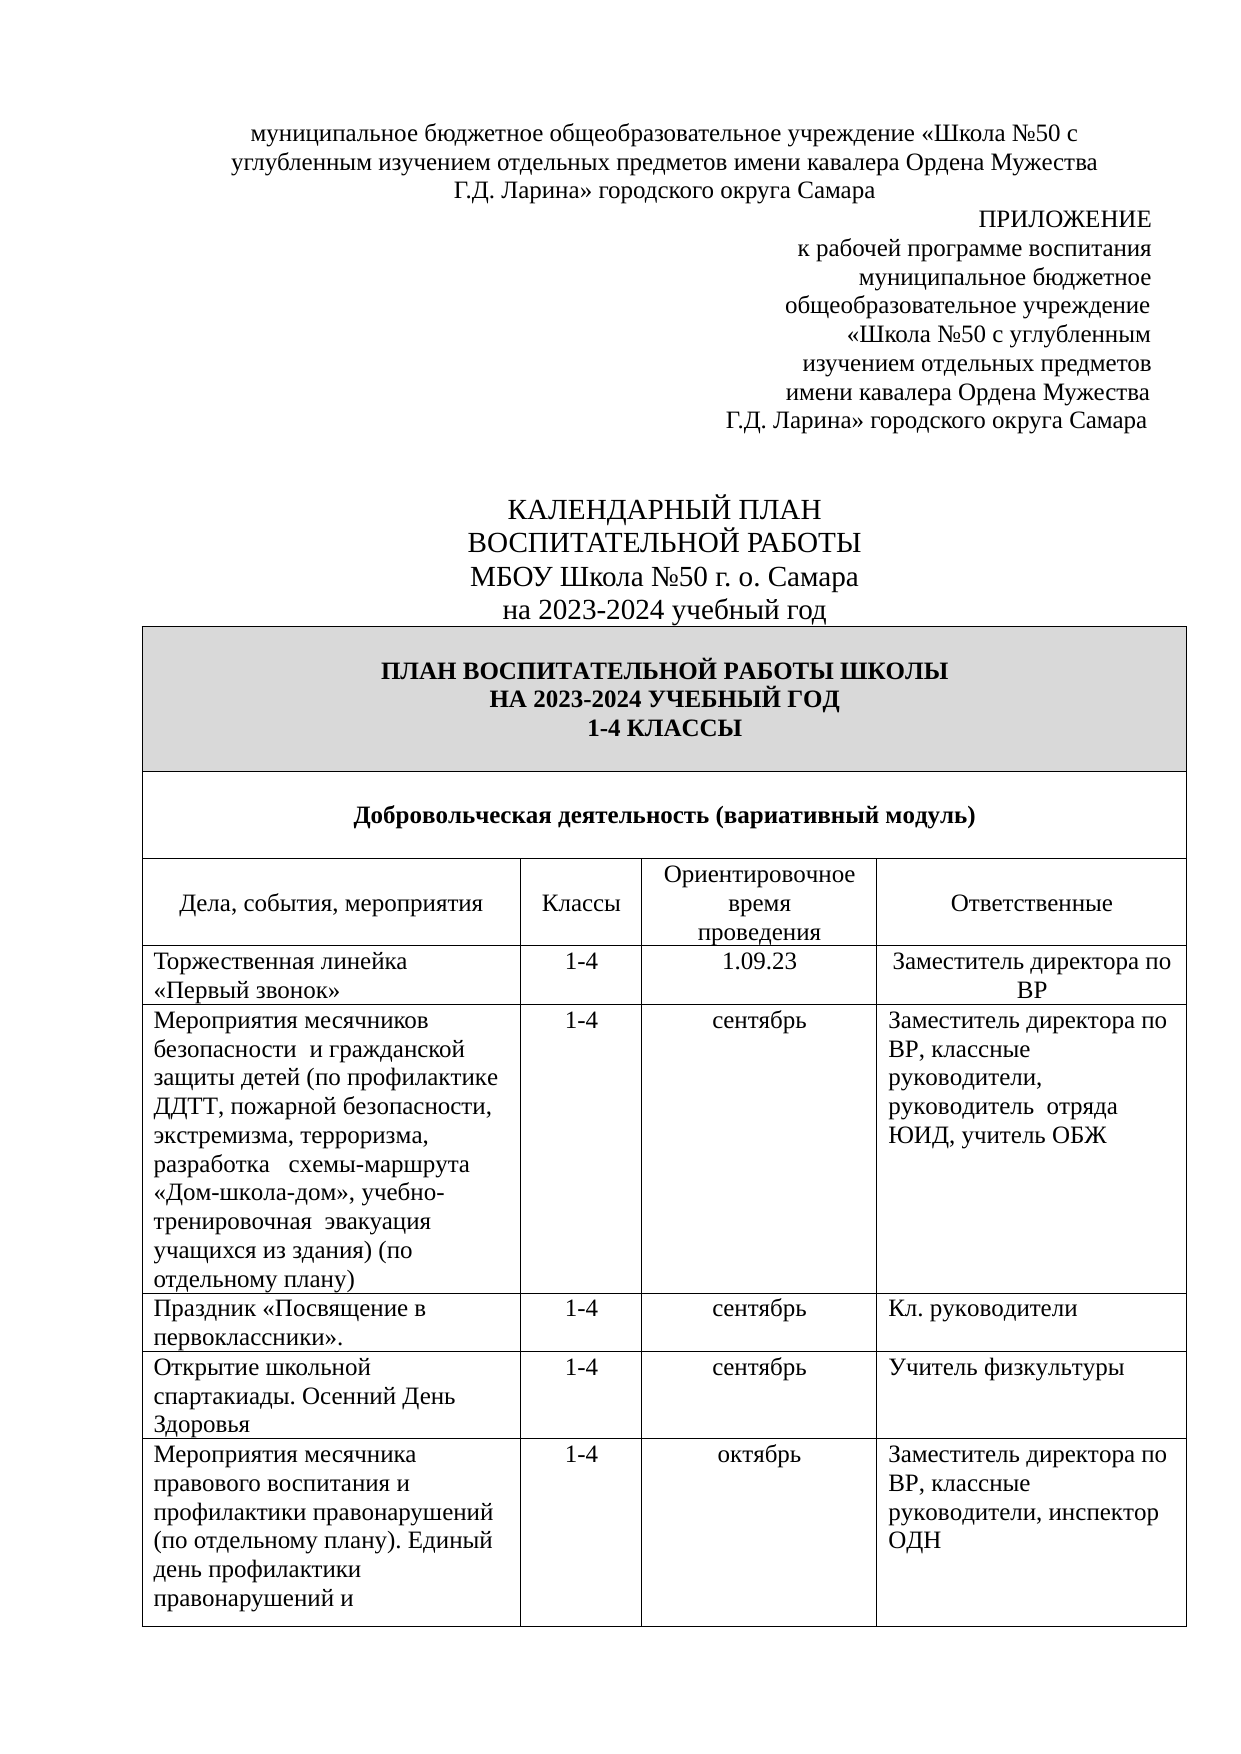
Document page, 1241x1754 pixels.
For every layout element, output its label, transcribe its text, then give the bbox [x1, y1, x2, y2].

text КАЛЕНДАРНЫЙ ПЛАН [177, 492, 1152, 525]
text муниципальное бюджетное [177, 262, 1152, 291]
table_cell Кл. руководители [877, 1294, 1186, 1351]
text МБОУ Школа №50 г. о. Самара [177, 559, 1152, 592]
table_cell 1-4 [521, 1294, 641, 1351]
table_cell 1-4 [521, 946, 641, 1004]
table_cell Учитель физкультуры [877, 1352, 1186, 1438]
text «Школа №50 с углубленным [177, 319, 1152, 348]
table_header План воспитательной работы школы на 2023-2024 учебный год 1-4 классы [143, 627, 1186, 771]
table_cell 1-4 [521, 1439, 641, 1626]
table_cell Мероприятия месячников безопасности и гражданской защиты детей (по профилактике ДДТТ, пожарной безопасности, экстремизма, терроризма, разработка схемы-маршрута «Дом-школа-дом», учебно-тренировочная эвакуация учащихся из здания) (по отдельному плану) [143, 1005, 520, 1292]
text к рабочей программе воспитания [177, 233, 1152, 262]
table_cell Праздник «Посвящение в первоклассники». [143, 1294, 520, 1351]
table_cell 1-4 [521, 1005, 641, 1292]
table_cell Дела, события, мероприятия [143, 859, 520, 945]
table_cell Открытие школьной спартакиады. Осенний День Здоровья [143, 1352, 520, 1438]
text Г.Д. Ларина» городского округа Самара [177, 176, 1152, 204]
text общеобразовательное учреждение [177, 291, 1152, 319]
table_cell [877, 1439, 1186, 1626]
text на 2023-2024 учебный год [177, 592, 1152, 626]
table_cell октябрь [642, 1439, 876, 1626]
table_cell 1-4 [521, 1352, 641, 1438]
table_cell Ориентировочное время проведения [642, 859, 876, 945]
table_cell сентябрь [642, 1352, 876, 1438]
text имени кавалера Ордена Мужества [177, 377, 1152, 406]
text ПРИЛОЖЕНИЕ [177, 204, 1152, 233]
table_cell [143, 1439, 520, 1626]
table_cell Заместитель директора по ВР, классные руководители, руководитель отряда ЮИД, учитель ОБЖ [877, 1005, 1186, 1292]
text Г.Д. Ларина» городского округа Самара [177, 406, 1152, 434]
table_cell Добровольческая деятельность (вариативный модуль) [143, 772, 1186, 858]
table_cell Торжественная линейка «Первый звонок» [143, 946, 520, 1004]
text изучением отдельных предметов [177, 348, 1152, 377]
table_cell 1.09.23 [642, 946, 876, 1004]
table_cell Ответственные [877, 859, 1186, 945]
table_cell сентябрь [642, 1005, 876, 1292]
table_cell сентябрь [642, 1294, 876, 1351]
text ВОСПИТАТЕЛЬНОЙ РАБОТЫ [177, 525, 1152, 559]
table_cell Заместитель директора по ВР [877, 946, 1186, 1004]
text муниципальное бюджетное общеобразовательное учреждение «Школа №50 с углубленным изучением отдельных предметов имени кавалера Ордена Мужества [177, 118, 1152, 176]
table_cell Классы [521, 859, 641, 945]
